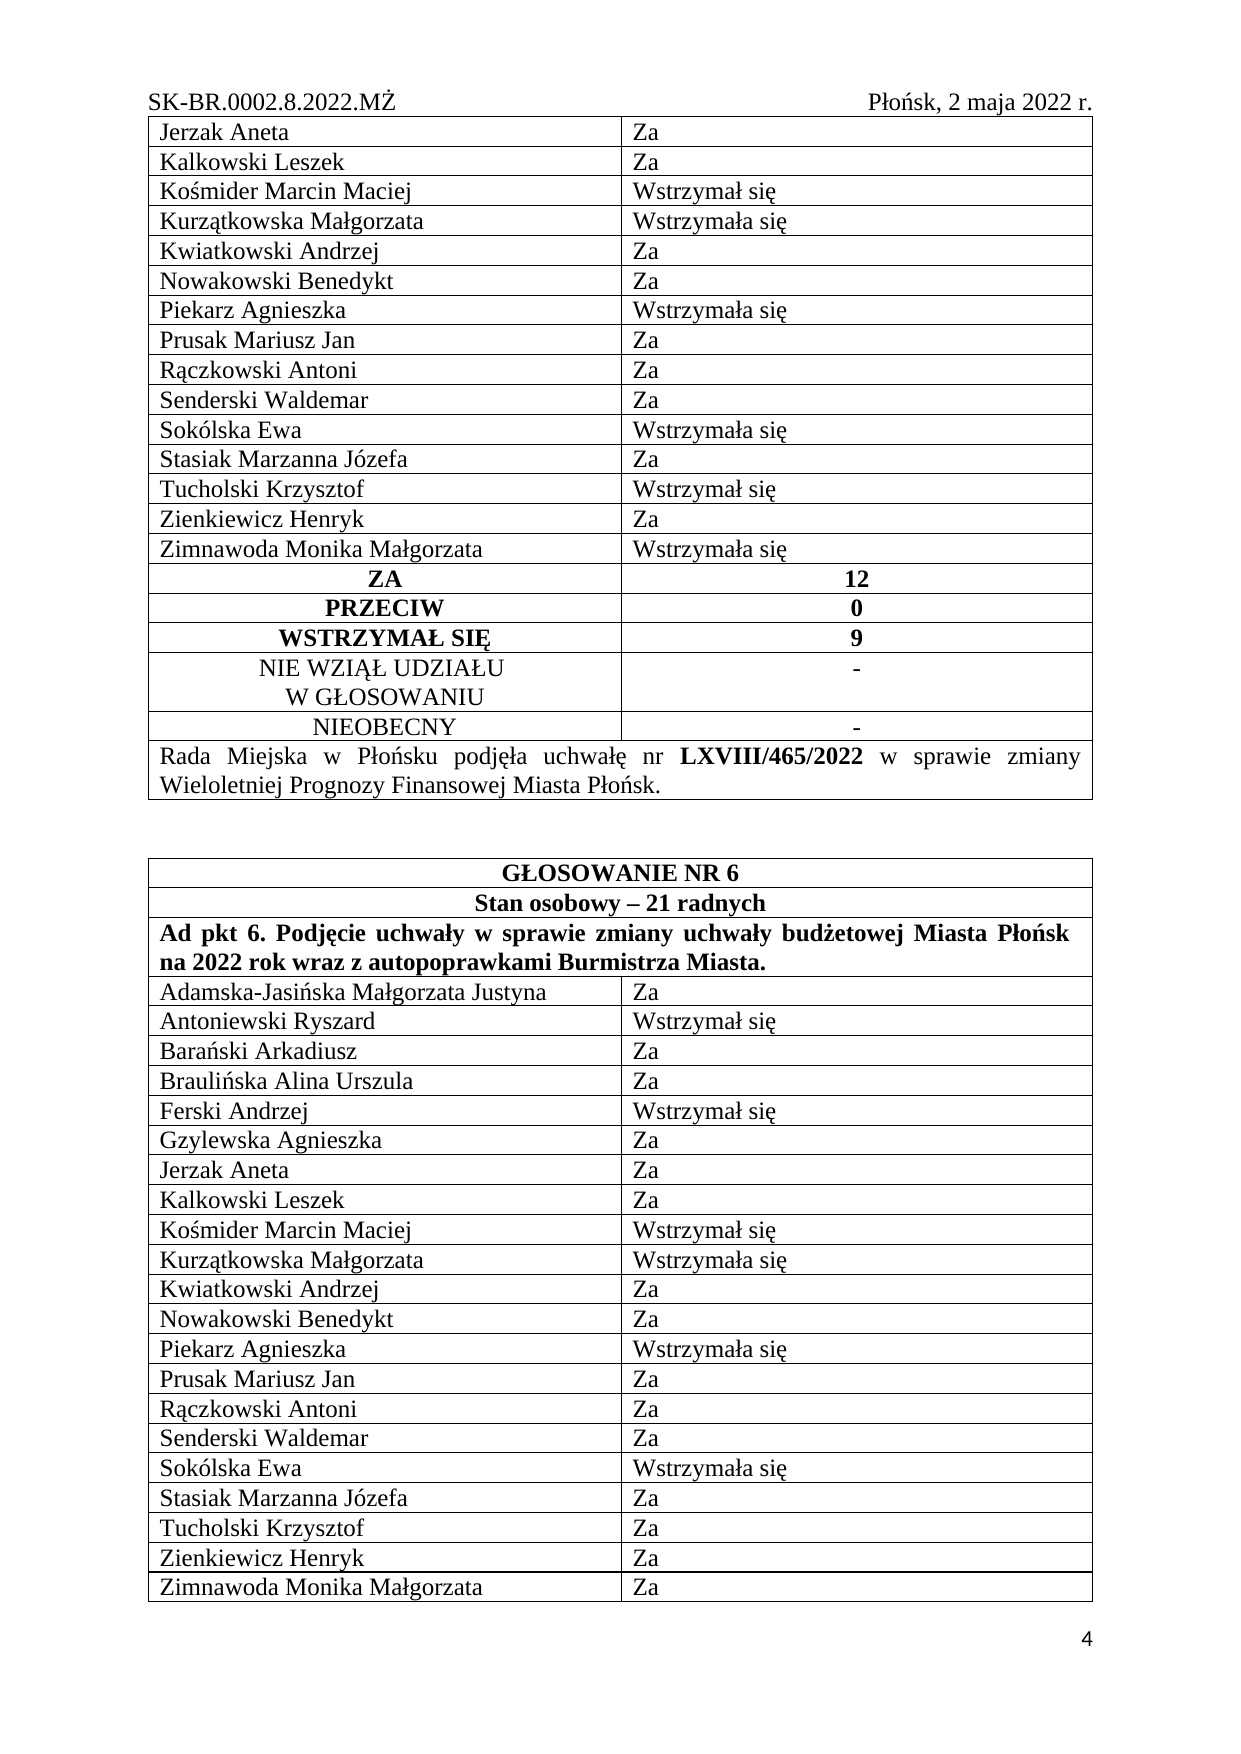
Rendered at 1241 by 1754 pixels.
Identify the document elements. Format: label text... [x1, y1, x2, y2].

table_cell Stasiak Marzanna Józefa [149, 1483, 621, 1512]
table_cell Braulińska Alina Urszula [149, 1066, 621, 1095]
table_cell 0 [622, 594, 1092, 622]
table_cell Za [622, 977, 1092, 1005]
table_cell Kalkowski Leszek [149, 147, 621, 175]
table_cell Barański Arkadiusz [149, 1036, 621, 1065]
table_cell Za [622, 1066, 1092, 1095]
table_cell WSTRZYMAŁ SIĘ [149, 623, 621, 652]
table_cell Rączkowski Antoni [149, 355, 621, 384]
table_cell Stan osobowy – 21 radnych [149, 888, 1092, 917]
table_cell Senderski Waldemar [149, 385, 621, 414]
table_cell Wstrzymał się [622, 474, 1092, 503]
table_cell Za [622, 1364, 1092, 1393]
table_header GŁOSOWANIE NR 6 [149, 859, 1092, 887]
table_cell Za [622, 1126, 1092, 1154]
table_cell Za [622, 1424, 1092, 1452]
table_cell Ferski Andrzej [149, 1096, 621, 1124]
table_cell Za [622, 147, 1092, 175]
table_cell Wstrzymała się [622, 534, 1092, 563]
table_cell Senderski Waldemar [149, 1424, 621, 1452]
table_cell Za [622, 445, 1092, 473]
table_cell Nowakowski Benedykt [149, 266, 621, 294]
table_cell Za [622, 117, 1092, 146]
table_cell Rada Miejska w Płońsku podjęła uchwałę nr LXVIII/465/2022 w sprawie zmiany Wieloletniej Prognozy Finansowej Miasta Płońsk. [149, 741, 1092, 799]
table_cell Zienkiewicz Henryk [149, 1543, 621, 1571]
table_cell Prusak Mariusz Jan [149, 325, 621, 354]
table_cell Kurzątkowska Małgorzata [149, 1245, 621, 1273]
table_cell Kalkowski Leszek [149, 1185, 621, 1214]
table_cell Wstrzymał się [622, 1215, 1092, 1244]
table_cell ZA [149, 564, 621, 592]
table_cell Za [622, 1394, 1092, 1422]
table_cell Za [622, 1185, 1092, 1214]
table_cell - [622, 653, 1092, 711]
table_cell Za [622, 504, 1092, 533]
table_cell Za [622, 1513, 1092, 1542]
table_cell 9 [622, 623, 1092, 652]
table_cell Wstrzymała się [622, 206, 1092, 235]
table_cell Kurzątkowska Małgorzata [149, 206, 621, 235]
table_cell Za [622, 1275, 1092, 1303]
table_cell Tucholski Krzysztof [149, 474, 621, 503]
table_cell Adamska-Jasińska Małgorzata Justyna [149, 977, 621, 1005]
table_cell Jerzak Aneta [149, 117, 621, 146]
table_cell Za [622, 1573, 1092, 1601]
table_cell 12 [622, 564, 1092, 592]
table_cell Piekarz Agnieszka [149, 296, 621, 324]
table_cell Ad pkt 6. Podjęcie uchwały w sprawie zmiany uchwały budżetowej Miasta Płońsk na 2022 rok wraz z autopoprawkami Burmistrza Miasta. [149, 918, 1092, 976]
table_cell Wstrzymał się [622, 1096, 1092, 1124]
table_cell Jerzak Aneta [149, 1155, 621, 1184]
table_cell Kwiatkowski Andrzej [149, 1275, 621, 1303]
table_cell Zimnawoda Monika Małgorzata [149, 1573, 621, 1601]
table_cell Wstrzymała się [622, 1334, 1092, 1363]
table_cell Sokólska Ewa [149, 415, 621, 443]
table_cell - [622, 712, 1092, 740]
table_cell Zienkiewicz Henryk [149, 504, 621, 533]
table_cell Za [622, 355, 1092, 384]
table_cell Wstrzymała się [622, 415, 1092, 443]
table_cell Za [622, 1304, 1092, 1333]
table_cell Za [622, 266, 1092, 294]
table_cell NIEOBECNY [149, 712, 621, 740]
table_cell Prusak Mariusz Jan [149, 1364, 621, 1393]
table_cell Za [622, 236, 1092, 265]
table_cell Za [622, 1543, 1092, 1571]
table_cell Rączkowski Antoni [149, 1394, 621, 1422]
table_cell Kośmider Marcin Maciej [149, 1215, 621, 1244]
table_cell Wstrzymała się [622, 1245, 1092, 1273]
table_cell PRZECIW [149, 594, 621, 622]
table_cell Za [622, 385, 1092, 414]
table_cell NIE WZIĄŁ UDZIAŁU W GŁOSOWANIU [149, 653, 621, 711]
table_cell Antoniewski Ryszard [149, 1006, 621, 1035]
table_cell Wstrzymał się [622, 1006, 1092, 1035]
table_cell Wstrzymała się [622, 1453, 1092, 1482]
table_cell Wstrzymał się [622, 176, 1092, 205]
table_cell Kośmider Marcin Maciej [149, 176, 621, 205]
table_cell Gzylewska Agnieszka [149, 1126, 621, 1154]
table_cell Sokólska Ewa [149, 1453, 621, 1482]
table_cell Za [622, 325, 1092, 354]
table_cell Za [622, 1483, 1092, 1512]
table_cell Zimnawoda Monika Małgorzata [149, 534, 621, 563]
table_cell Tucholski Krzysztof [149, 1513, 621, 1542]
table_cell Za [622, 1036, 1092, 1065]
table_cell Za [622, 1155, 1092, 1184]
table_cell Kwiatkowski Andrzej [149, 236, 621, 265]
table_cell Nowakowski Benedykt [149, 1304, 621, 1333]
table_cell Stasiak Marzanna Józefa [149, 445, 621, 473]
table_cell Piekarz Agnieszka [149, 1334, 621, 1363]
table_cell Wstrzymała się [622, 296, 1092, 324]
